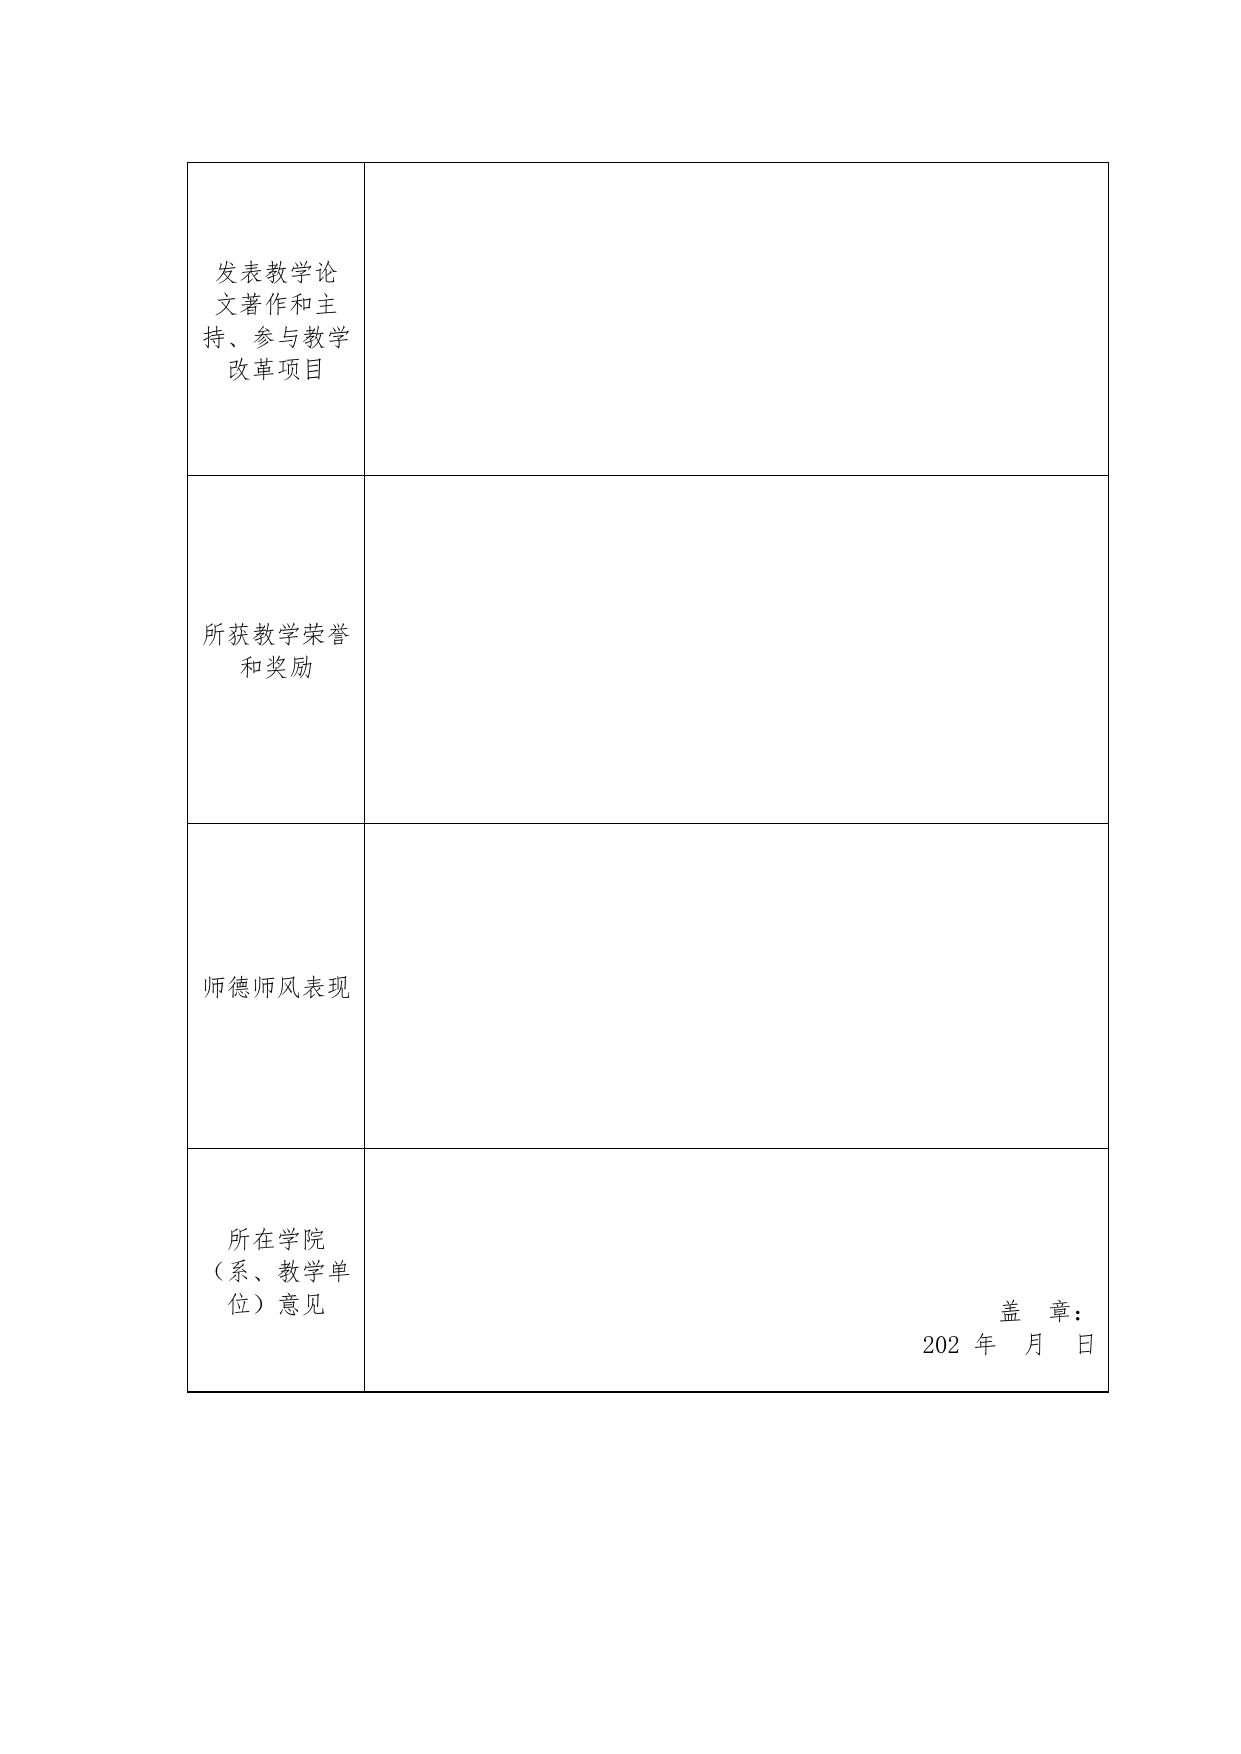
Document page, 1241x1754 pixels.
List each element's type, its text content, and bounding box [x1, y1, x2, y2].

table_cell 盖 章： 202 年 月 日 [365, 1149, 1108, 1391]
table_cell 师德师风表现 [188, 824, 364, 1148]
table_cell [365, 476, 1108, 823]
table_cell 发表教学论 文著作和主 持、参与教学 改革项目 [188, 163, 364, 475]
table_cell [365, 163, 1108, 475]
table_cell 所在学院（系、教学单位）意见 [188, 1149, 364, 1391]
table_cell 所获教学荣誉 和奖励 [188, 476, 364, 823]
table_cell [365, 824, 1108, 1148]
